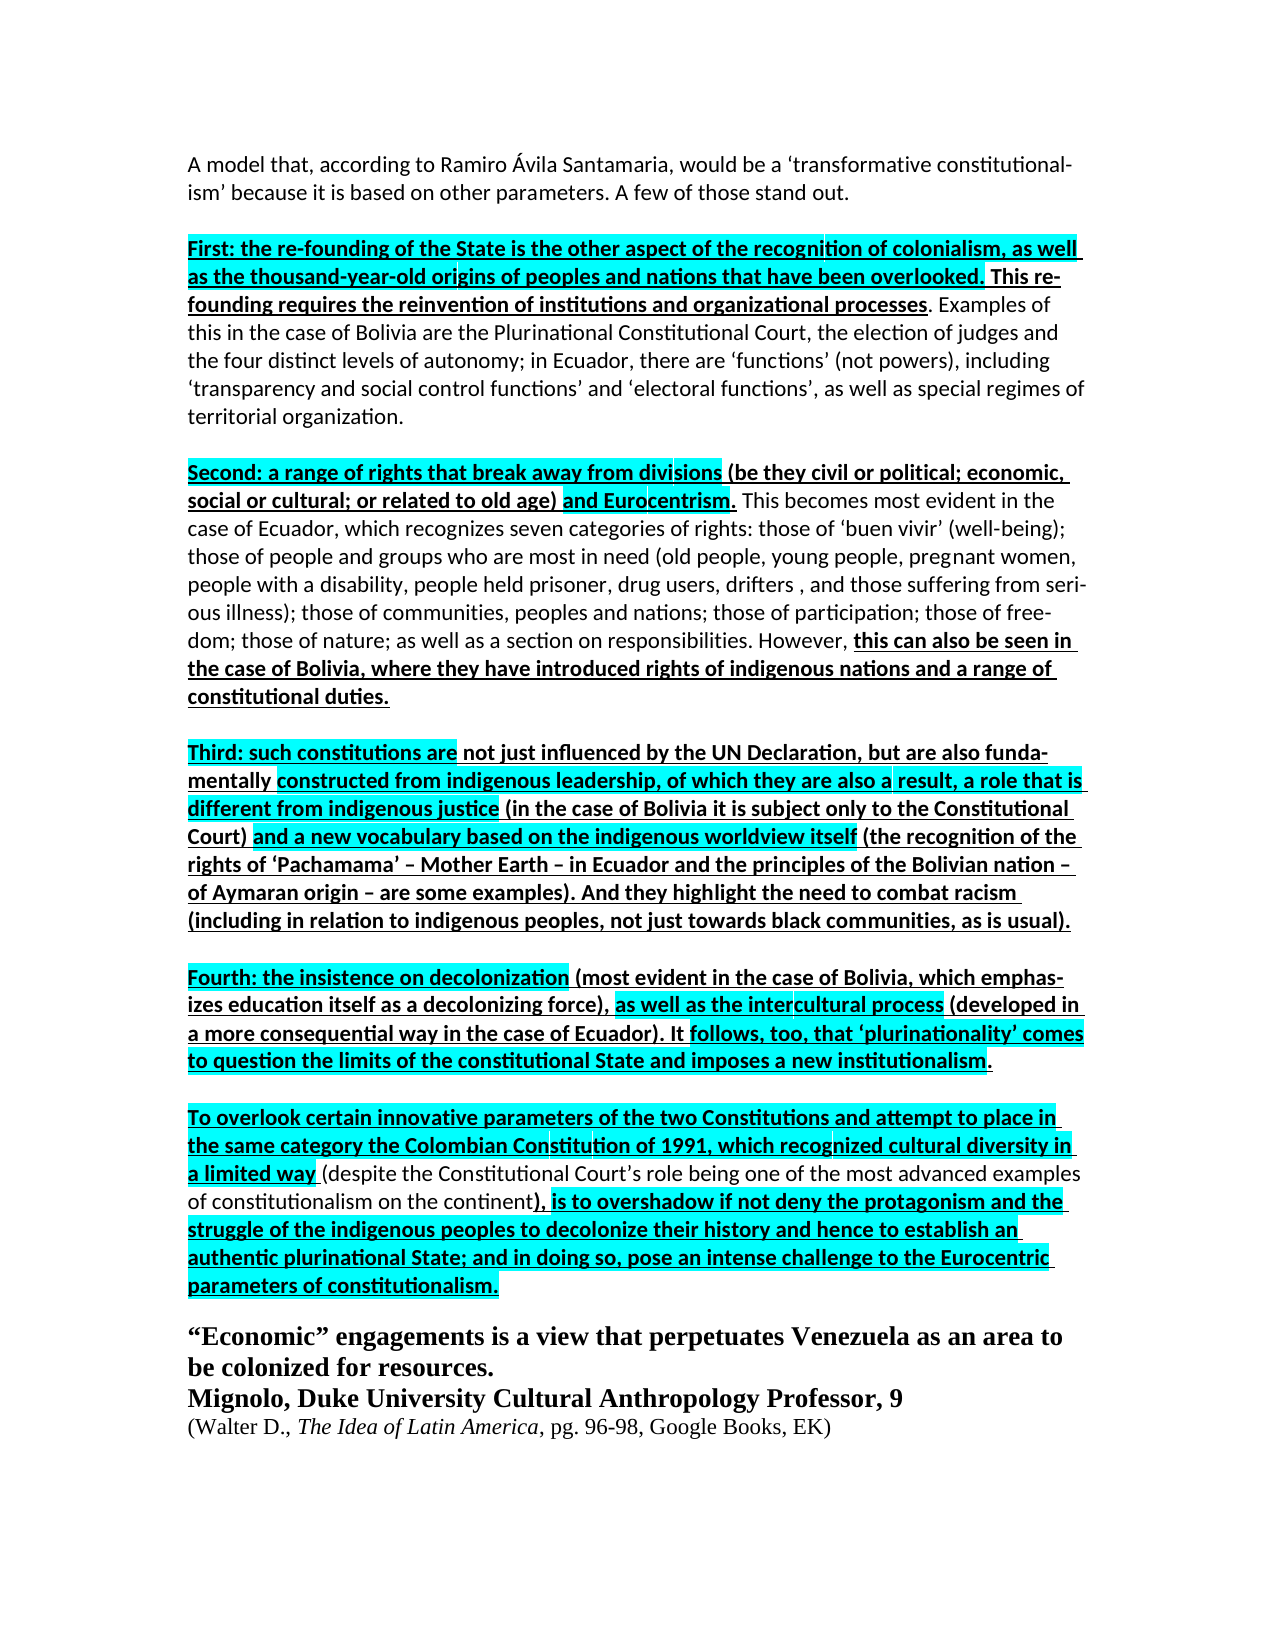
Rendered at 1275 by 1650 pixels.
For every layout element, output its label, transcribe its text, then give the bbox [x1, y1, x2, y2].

text Second: a range of rights that break away from divisions (be they civil or political; economic, social or cultural; or related to old age) and Eurocentrism. This becomes most evident in the case of Ecuador, which recognizes seven categories of rights: those of ‘buen vivir’ (well-​being); those of people and groups who are most in need (old people, young people, pregnant women, people with a disability, people held prisoner, drug users, drifters , and those suffering from serious illness); those of communities, peoples and nations; those of participation; those of freedom; those of nature; as well as a section on responsibilities. However, this can also be seen in the case of Bolivia, where they have introduced rights of indigenous nations and a range of constitutional duties. [187, 458, 1087, 710]
subtitle “Economic” engagements is a view that perpetuates Venezuela as an area to be colonized for resources. [187, 1320, 1087, 1382]
text First: the re-​founding of the State is the other aspect of the recognition of colonialism, as well as the thousand-​year-​old origins of peoples and nations that have been overlooked. This re-​founding requires the reinvention of institutions and organizational processes. Examples of this in the case of Bolivia are the Plurinational Constitutional Court, the election of judges and the four distinct levels of autonomy; in Ecuador, there are ‘functions’ (not powers), including ‘transparency and social control functions’ and ‘electoral functions’, as well as special regimes of territorial organization. [187, 234, 1087, 430]
text Fourth: the insistence on decolonization (most evident in the case of Bolivia, which emphasizes education itself as a decolonizing force), as well as the intercultural process (developed in a more consequential way in the case of Ecuador). It follows, too, that ‘plurinationality’ comes to question the limits of the constitutional State and imposes a new institutionalism. [187, 963, 1087, 1075]
text Third: such constitutions are not just influenced by the UN Declaration, but are also fundamentally constructed from indigenous leadership, of which they are also a result, a role that is different from indigenous justice (in the case of Bolivia it is subject only to the Constitutional Court) and a new vocabulary based on the indigenous worldview itself (the recognition of the rights of ‘Pachamama’ – Mother Earth – in Ecuador and the principles of the Bolivian nation – of Aymaran origin – are some examples). And they highlight the need to combat racism (including in relation to indigenous peoples, not just towards black communities, as is usual). [187, 792, 1087, 934]
text Mignolo, Duke University Cultural Anthropology Professor, 9 [187, 1382, 1087, 1413]
text Third: such constitutions are not just influenced by the UN Declaration, but are also fundamentally constructed from indigenous leadership, of which they are also a result, a role that is different from indigenous justice (in the case of Bolivia it is subject only to the Constitutional Court) and a new vocabulary based on the indigenous worldview itself (the recognition of the rights of ‘Pachamama’ – Mother Earth – in Ecuador and the principles of the Bolivian nation – of Aymaran origin – are some examples). And they highlight the need to combat racism (including in relation to indigenous peoples, not just towards black communities, as is usual). [187, 738, 1087, 791]
text (Walter D., The Idea of Latin America, pg. 96-98, Google Books, EK) [187, 1413, 1087, 1439]
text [187, 150, 1087, 206]
text To overlook certain innovative parameters of the two Constitutions and attempt to place in the same category the Colombian Constitution of 1991, which recognized cultural diversity in a limited way (despite the Constitutional Court’s role being one of the most advanced examples of constitutionalism on the continent), is to overshadow if not deny the protagonism and the struggle of the indigenous peoples to decolonize their history and hence to establish an authentic plurinational State; and in doing so, pose an intense challenge to the Eurocentric parameters of constitutionalism. [187, 1103, 1087, 1299]
